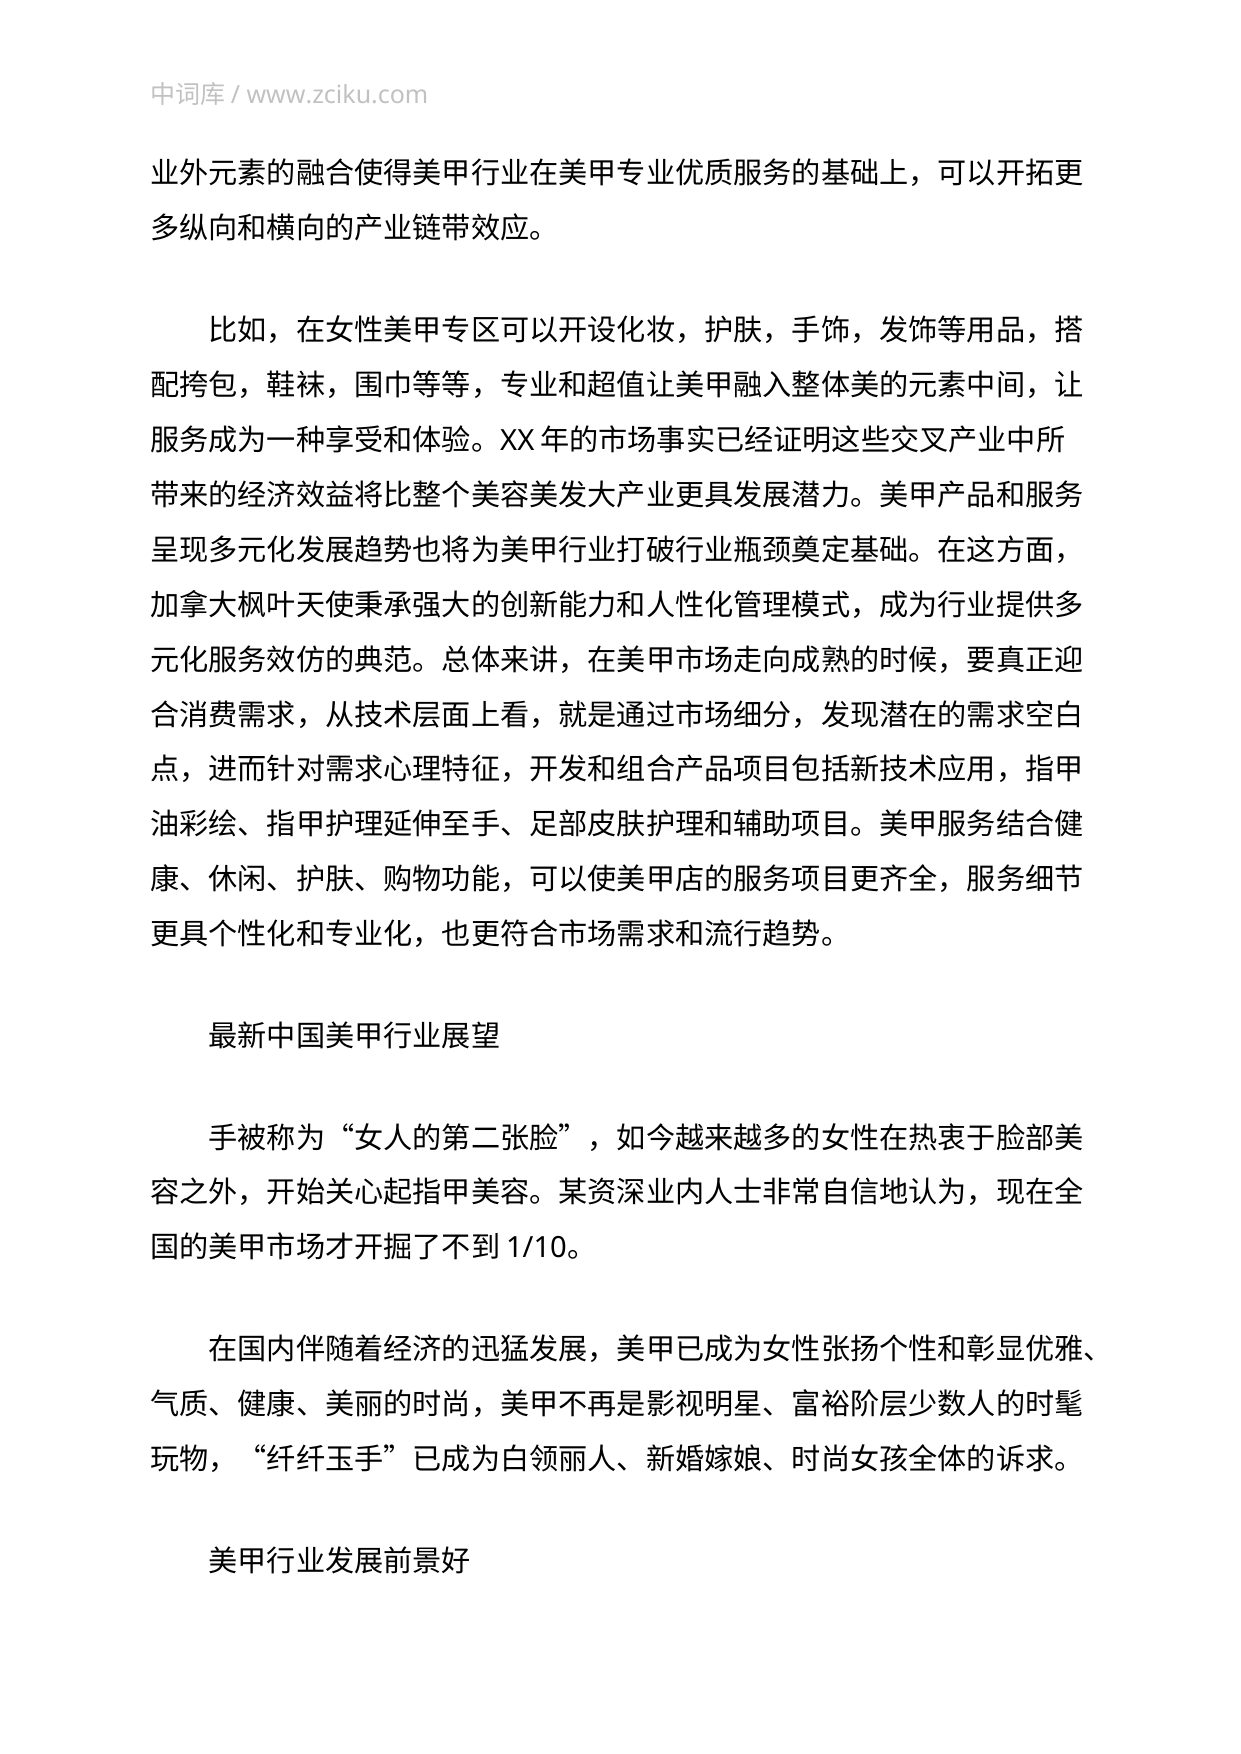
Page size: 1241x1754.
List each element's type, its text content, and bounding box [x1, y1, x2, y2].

text 在国内伴随着经济的迅猛发展，美甲已成为女性张扬个性和彰显优雅、气质、健康、美丽的时尚，美甲不再是影视明星、富裕阶层少数人的时髦玩物，“纤纤玉手”已成为白领丽人、新婚嫁娘、时尚女孩全体的诉求。 [150, 1326, 1090, 1478]
text 比如，在女性美甲专区可以开设化妆，护肤，手饰，发饰等用品，搭配挎包，鞋袜，围巾等等，专业和超值让美甲融入整体美的元素中间，让服务成为一种享受和体验。XX年的市场事实已经证明这些交叉产业中所带来的经济效益将比整个美容美发大产业更具发展潜力。美甲产品和服务呈现多元化发展趋势也将为美甲行业打破行业瓶颈奠定基础。在这方面，加拿大枫叶天使秉承强大的创新能力和人性化管理模式，成为行业提供多元化服务效仿的典范。总体来讲，在美甲市场走向成熟的时候，要真正迎合消费需求，从技术层面上看，就是通过市场细分，发现潜在的需求空白点，进而针对需求心理特征，开发和组合产品项目包括新技术应用，指甲油彩绘、指甲护理延伸至手、足部皮肤护理和辅助项目。美甲服务结合健康、休闲、护肤、购物功能，可以使美甲店的服务项目更齐全，服务细节更具个性化和专业化，也更符合市场需求和流行趋势。 [150, 307, 1090, 953]
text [150, 150, 1090, 247]
text 最新中国美甲行业展望 [150, 1012, 1090, 1055]
text 手被称为“女人的第二张脸”，如今越来越多的女性在热衷于脸部美容之外，开始关心起指甲美容。某资深业内人士非常自信地认为，现在全国的美甲市场才开掘了不到1/10。 [150, 1114, 1090, 1266]
text 美甲行业发展前景好 [150, 1537, 1090, 1580]
